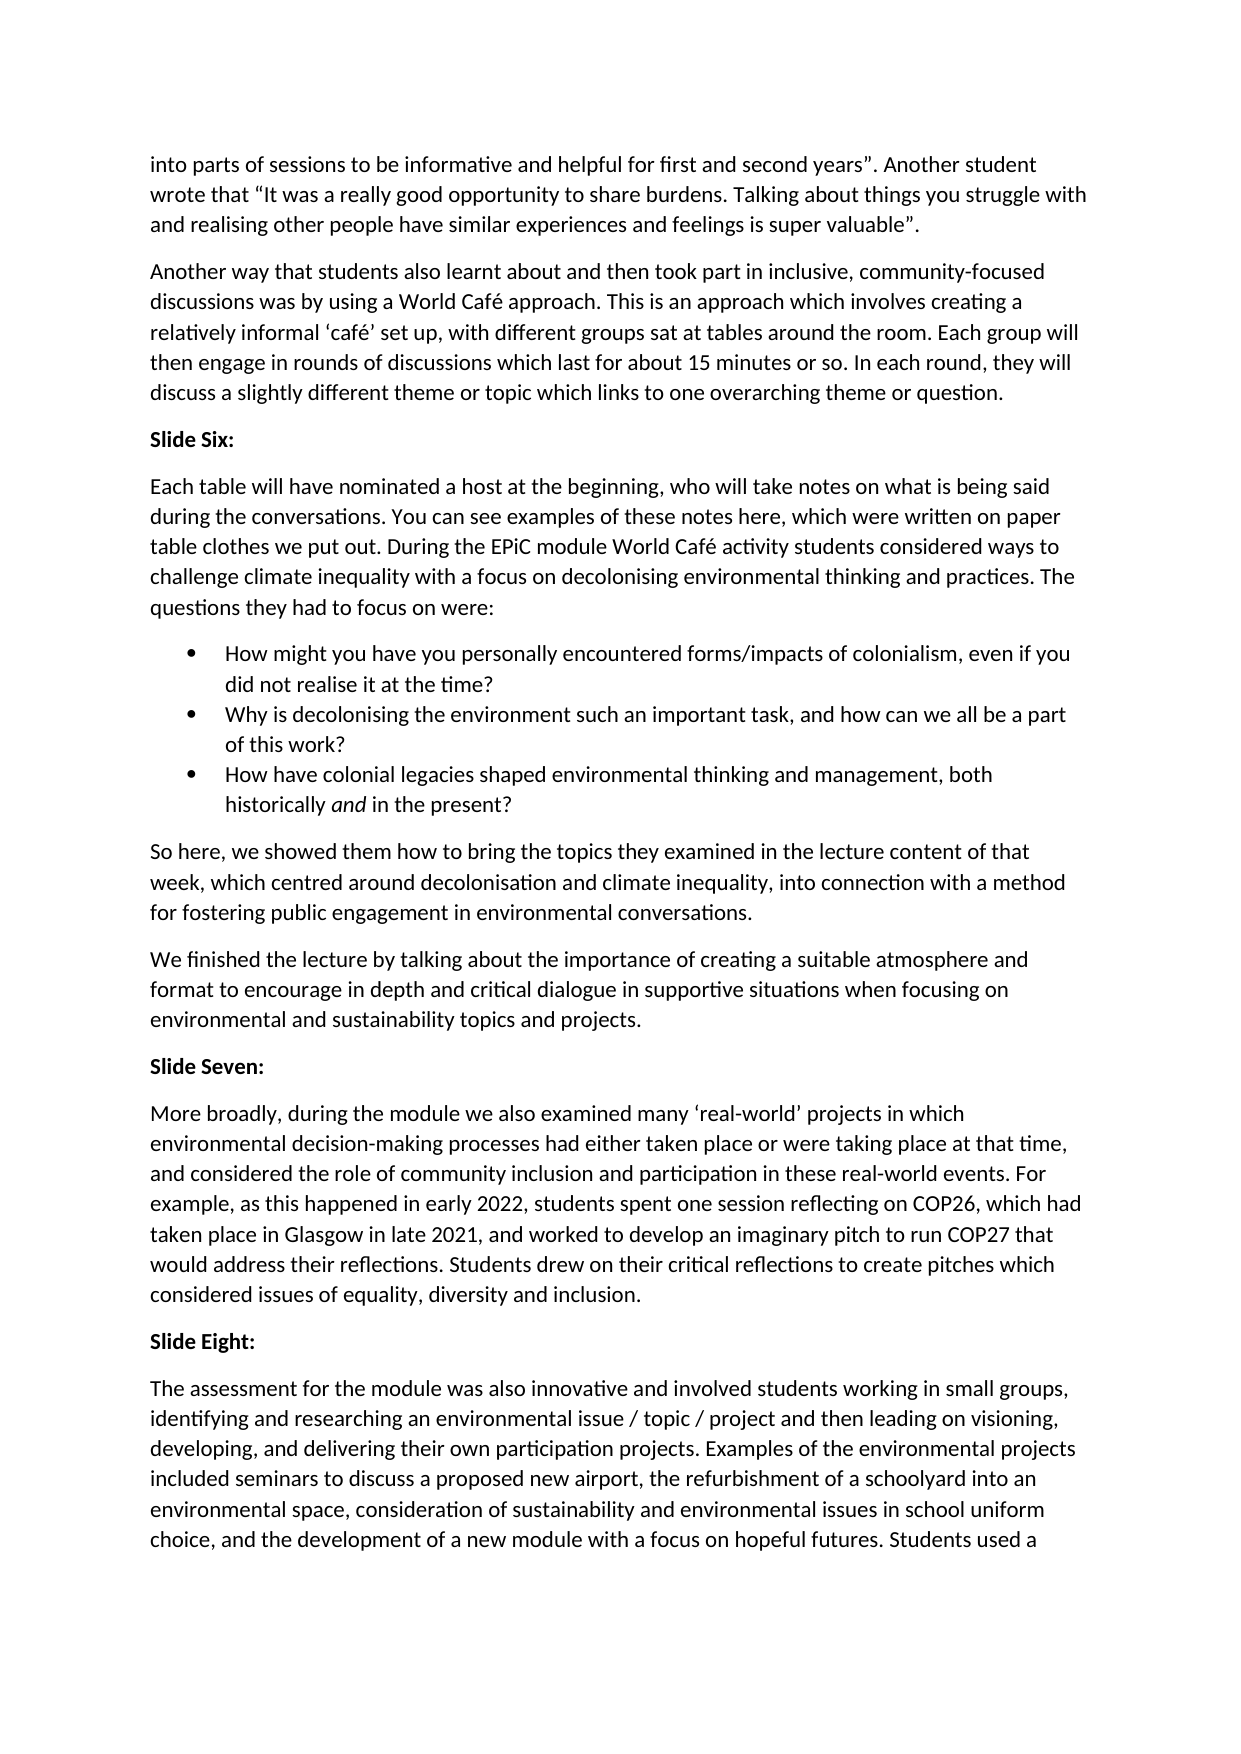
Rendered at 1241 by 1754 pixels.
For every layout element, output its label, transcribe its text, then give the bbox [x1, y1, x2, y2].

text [150, 150, 1090, 238]
text More broadly, during the module we also examined many ‘real-world’ projects in which environmental decision-making processes had either taken place or were taking place at that time, and considered the role of community inclusion and participation in these real-world events. For example, as this happened in early 2022, students spent one session reflecting on COP26, which had taken place in Glasgow in late 2021, and worked to develop an imaginary pitch to run COP27 that would address their reflections. Students drew on their critical reflections to create pitches which considered issues of equality, diversity and inclusion. [150, 1099, 1090, 1308]
text Each table will have nominated a host at the beginning, who will take notes on what is being said during the conversations. You can see examples of these notes here, which were written on paper table clothes we put out. During the EPiC module World Café activity students considered ways to challenge climate inequality with a focus on decolonising environmental thinking and practices. The questions they had to focus on were: [150, 472, 1090, 621]
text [150, 1374, 1090, 1553]
list How might you have you personally encountered forms/impacts of colonialism, even if you did not realise it at the time? [187, 639, 1090, 698]
text We finished the lecture by talking about the importance of creating a suitable atmosphere and format to encourage in depth and critical dialogue in supportive situations when focusing on environmental and sustainability topics and projects. [150, 945, 1090, 1033]
list Why is decolonising the environment such an important task, and how can we all be a part of this work? [187, 700, 1090, 758]
text Slide Seven: [150, 1052, 1090, 1080]
text Another way that students also learnt about and then took part in inclusive, community-focused discussions was by using a World Café approach. This is an approach which involves creating a relatively informal ‘café’ set up, with different groups sat at tables around the room. Each group will then engage in rounds of discussions which last for about 15 minutes or so. In each round, they will discuss a slightly different theme or topic which links to one overarching theme or question. [150, 257, 1090, 406]
text Slide Eight: [150, 1327, 1090, 1355]
text So here, we showed them how to bring the topics they examined in the lecture content of that week, which centred around decolonisation and climate inequality, into connection with a method for fostering public engagement in environmental conversations. [150, 837, 1090, 926]
list How have colonial legacies shaped environmental thinking and management, both historically and in the present? [187, 760, 1090, 819]
text Slide Six: [150, 425, 1090, 453]
